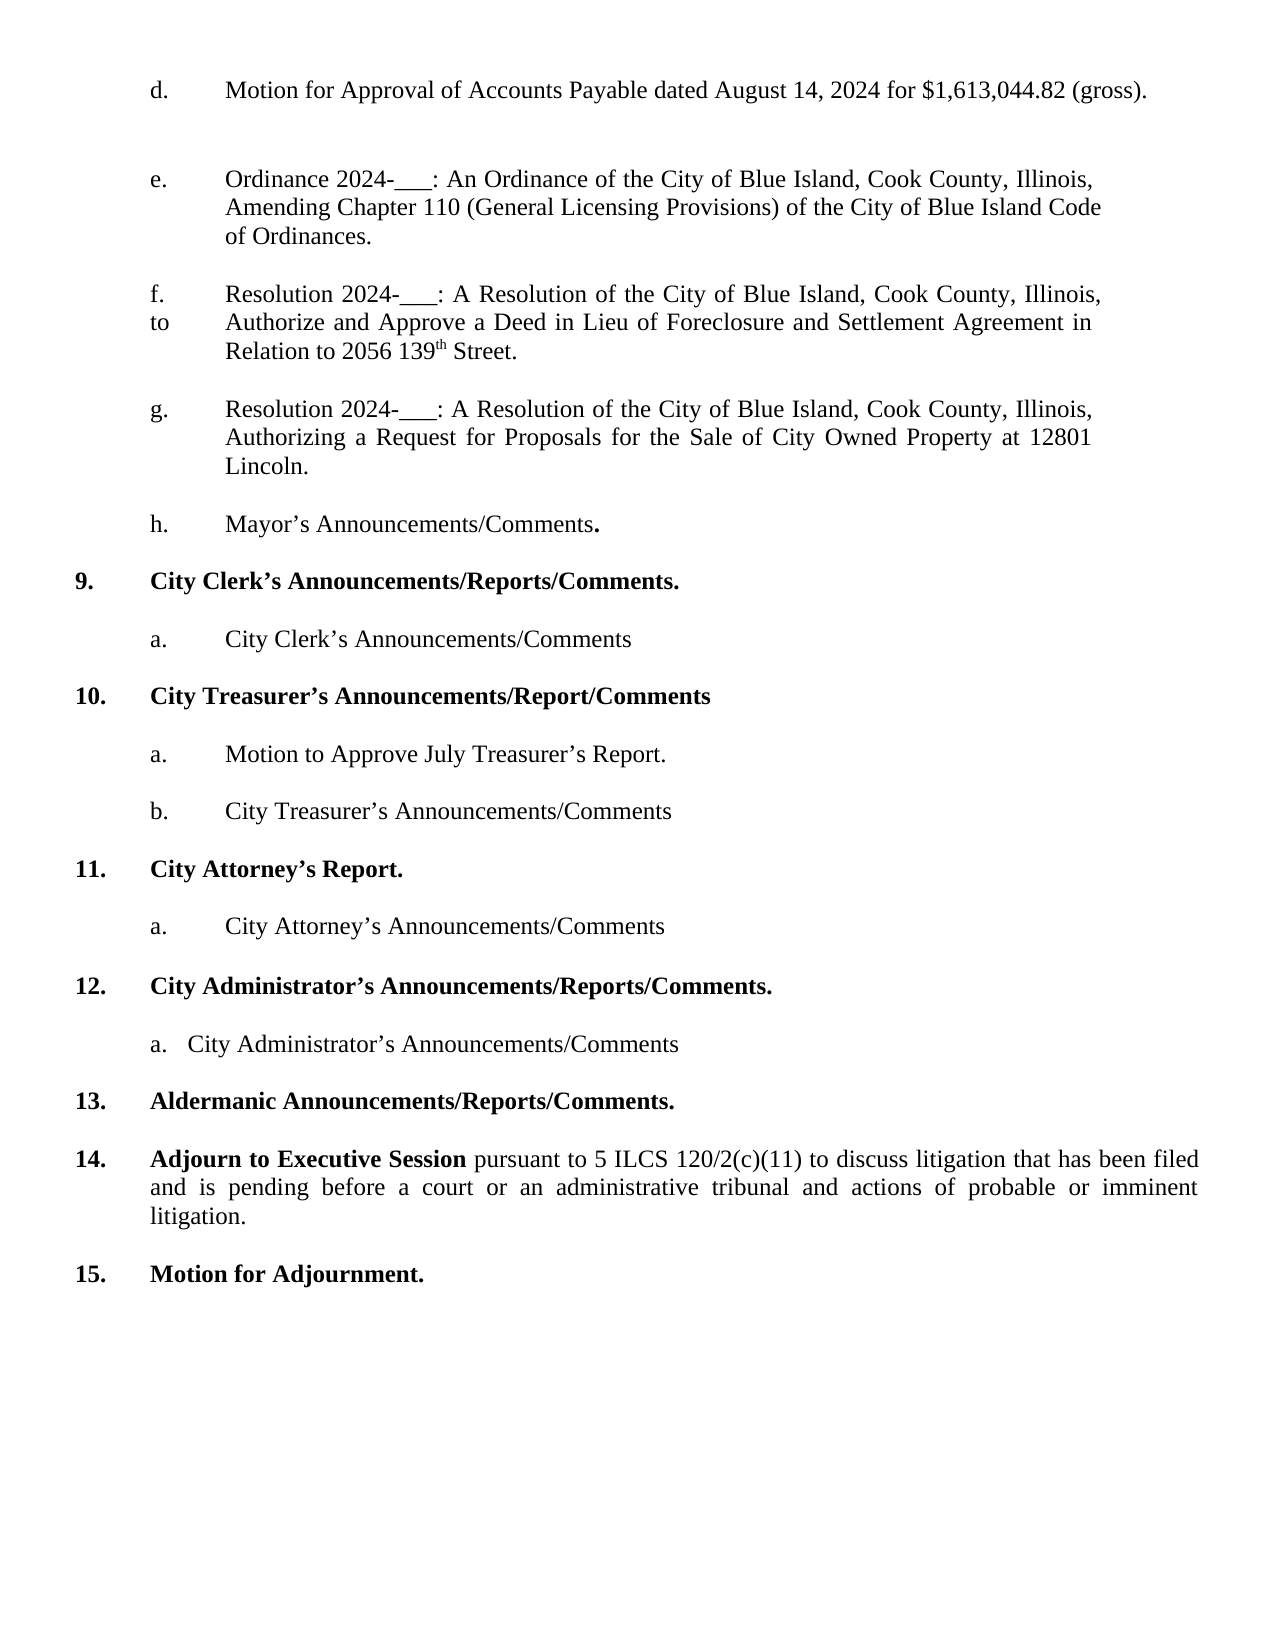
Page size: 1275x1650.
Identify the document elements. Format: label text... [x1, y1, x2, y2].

list City Clerk’s Announcements/Comments [150, 624, 1200, 652]
text e. Ordinance 2024-___: An Ordinance of the City of Blue Island, Cook County, Illinois, Amending Chapter 110 (General Licensing Provisions) of the City of Blue Island Code of Ordinances. [150, 164, 1102, 250]
list City Attorney’s Announcements/Comments [150, 911, 1200, 940]
text 10. City Treasurer’s Announcements/Report/Comments [75, 681, 1200, 710]
list City Treasurer’s Announcements/Comments [150, 796, 1200, 825]
text 12. City Administrator’s Announcements/Reports/Comments. [75, 971, 1200, 1000]
text 15. Motion for Adjournment. [75, 1259, 1200, 1287]
text g. Resolution 2024-___: A Resolution of the City of Blue Island, Cook County, Illinois, Authorizing a Request for Proposals for the Sale of City Owned Property at 12801 Lincoln. [150, 394, 1102, 480]
text 14. Adjourn to Executive Session pursuant to 5 ILCS 120/2(c)(11) to discuss litigation that has been filed and is pending before a court or an administrative tribunal and actions of probable or imminent litigation. [75, 1144, 1200, 1230]
list City Administrator’s Announcements/Comments [150, 1029, 1200, 1057]
text f. Resolution 2024-___: A Resolution of the City of Blue Island, Cook County, Illinois, to Authorize and Approve a Deed in Lieu of Foreclosure and Settlement Agreement in Relation to 2056 139th Street. [150, 279, 1102, 365]
text 9. City Clerk’s Announcements/Reports/Comments. [75, 566, 1200, 595]
text h. Mayor’s Announcements/Comments. [75, 509, 1200, 537]
text 13. Aldermanic Announcements/Reports/Comments. [75, 1086, 1200, 1115]
text 11. City Attorney’s Report. [75, 854, 1200, 882]
text d. Motion for Approval of Accounts Payable dated August 14, 2024 for $1,613,044.82 (gross). [150, 75, 1200, 104]
list Motion to Approve July Treasurer’s Report. [150, 739, 1200, 767]
